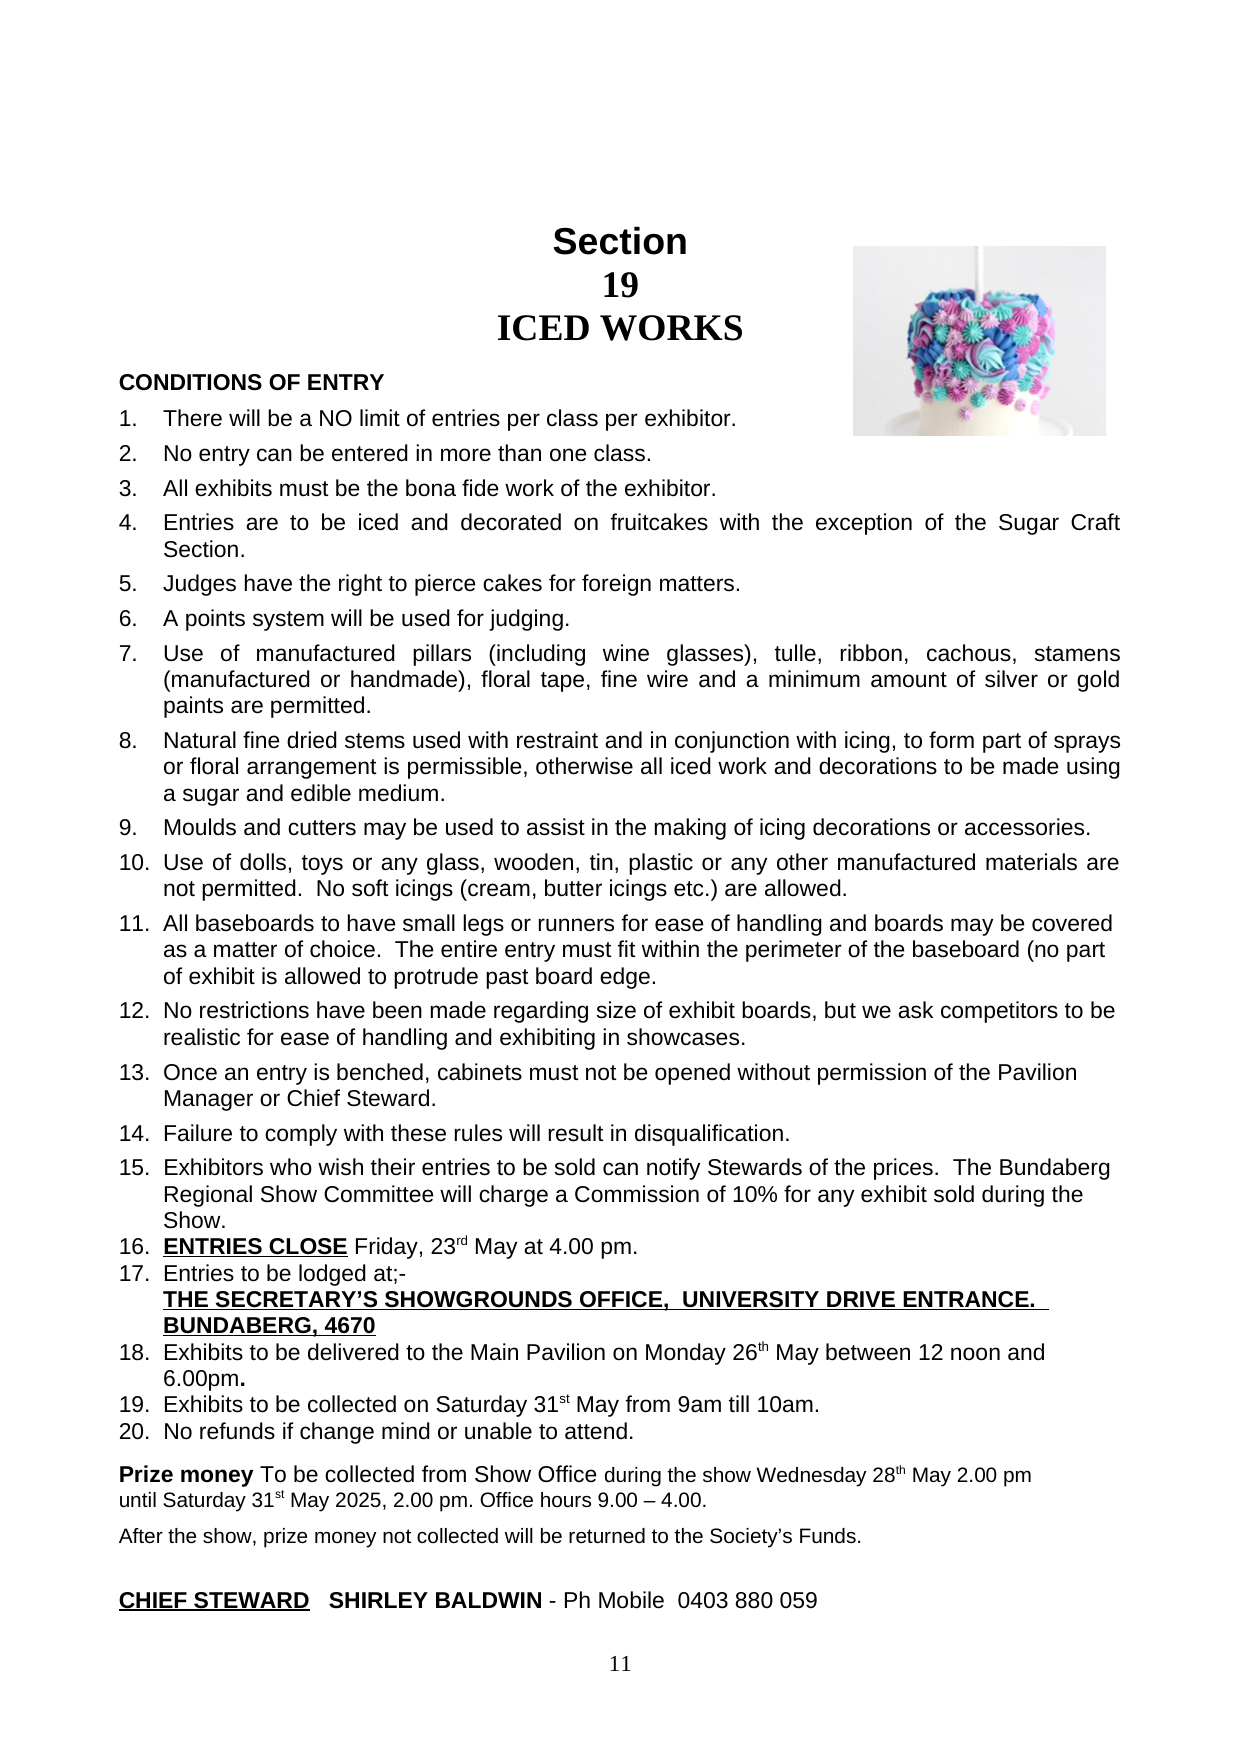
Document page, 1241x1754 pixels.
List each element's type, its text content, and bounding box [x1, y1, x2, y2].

text 15. Exhibitors who wish their entries to be sold can notify Stewards of the prices. The Bundaberg Regional Show Committee will charge a Commission of 10% for any exhibit sold during the Show. [118, 1154, 1122, 1233]
text 13. Once an entry is benched, cabinets must not be opened without permission of the Pavilion Manager or Chief Steward. [118, 1058, 1122, 1111]
text 20. No refunds if change mind or unable to attend. [118, 1418, 1122, 1444]
text 18. Exhibits to be delivered to the Main Pavilion on Monday 26th May between 12 noon and 6.00pm. [118, 1339, 1122, 1391]
text ICED WORKS [118, 305, 1122, 348]
text 8. Natural fine dried stems used with restraint and in conjunction with icing, to form part of sprays or floral arrangement is permissible, otherwise all iced work and decorations to be made using a sugar and edible medium. [118, 727, 1122, 806]
subtitle CONDITIONS OF ENTRY [118, 369, 1122, 395]
text 6. A points system will be used for judging. [118, 605, 1122, 631]
text 7. Use of manufactured pillars (including wine glasses), tulle, ribbon, cachous, stamens (manufactured or handmade), floral tape, fine wire and a minimum amount of silver or gold paints are permitted. [118, 639, 1122, 719]
subtitle Section [118, 219, 1122, 262]
text After the show, prize money not collected will be returned to the Society’s Funds. [118, 1524, 1122, 1548]
text 16. ENTRIES CLOSE Friday, 23rd May at 4.00 pm. [118, 1233, 1122, 1260]
text 2. No entry can be entered in more than one class. [118, 440, 1122, 466]
text 14. Failure to comply with these rules will result in disqualification. [118, 1119, 1122, 1146]
text 1. There will be a NO limit of entries per class per exhibitor. [118, 405, 1122, 431]
picture [853, 431, 1107, 436]
text CHIEF STEWARD SHIRLEY BALDWIN - Ph Mobile 0403 880 059 [118, 1587, 1122, 1613]
text 17. Entries to be lodged at;- THE SECRETARY’S SHOWGROUNDS OFFICE, UNIVERSITY DRIVE ENTRANCE. BUNDABERG, 4670 [118, 1260, 1122, 1339]
text 19. Exhibits to be collected on Saturday 31st May from 9am till 10am. [118, 1391, 1122, 1418]
text 12. No restrictions have been made regarding size of exhibit boards, but we ask competitors to be realistic for ease of handling and exhibiting in showcases. [118, 997, 1122, 1050]
text 9. Moulds and cutters may be used to assist in the making of icing decorations or accessories. [118, 814, 1122, 841]
text 10. Use of dolls, toys or any glass, wooden, tin, plastic or any other manufactured materials are not permitted. No soft icings (cream, butter icings etc.) are allowed. [118, 849, 1122, 902]
text 5. Judges have the right to pierce cakes for foreign matters. [118, 570, 1122, 597]
picture [853, 395, 1107, 405]
text 3. All exhibits must be the bona fide work of the exhibitor. [118, 474, 1122, 501]
text 11. All baseboards to have small legs or runners for ease of handling and boards may be covered as a matter of choice. The entire entry must fit within the perimeter of the baseboard (no part of exhibit is allowed to protrude past board edge. [118, 910, 1122, 989]
text 4. Entries are to be iced and decorated on fruitcakes with the exception of the Sugar Craft Section. [118, 509, 1122, 562]
picture [853, 348, 1107, 369]
text 19 [118, 262, 1122, 305]
text Prize money To be collected from Show Office during the show Wednesday 28th May 2.00 pm until Saturday 31st May 2025, 2.00 pm. Office hours 9.00 – 4.00. [118, 1461, 1122, 1511]
